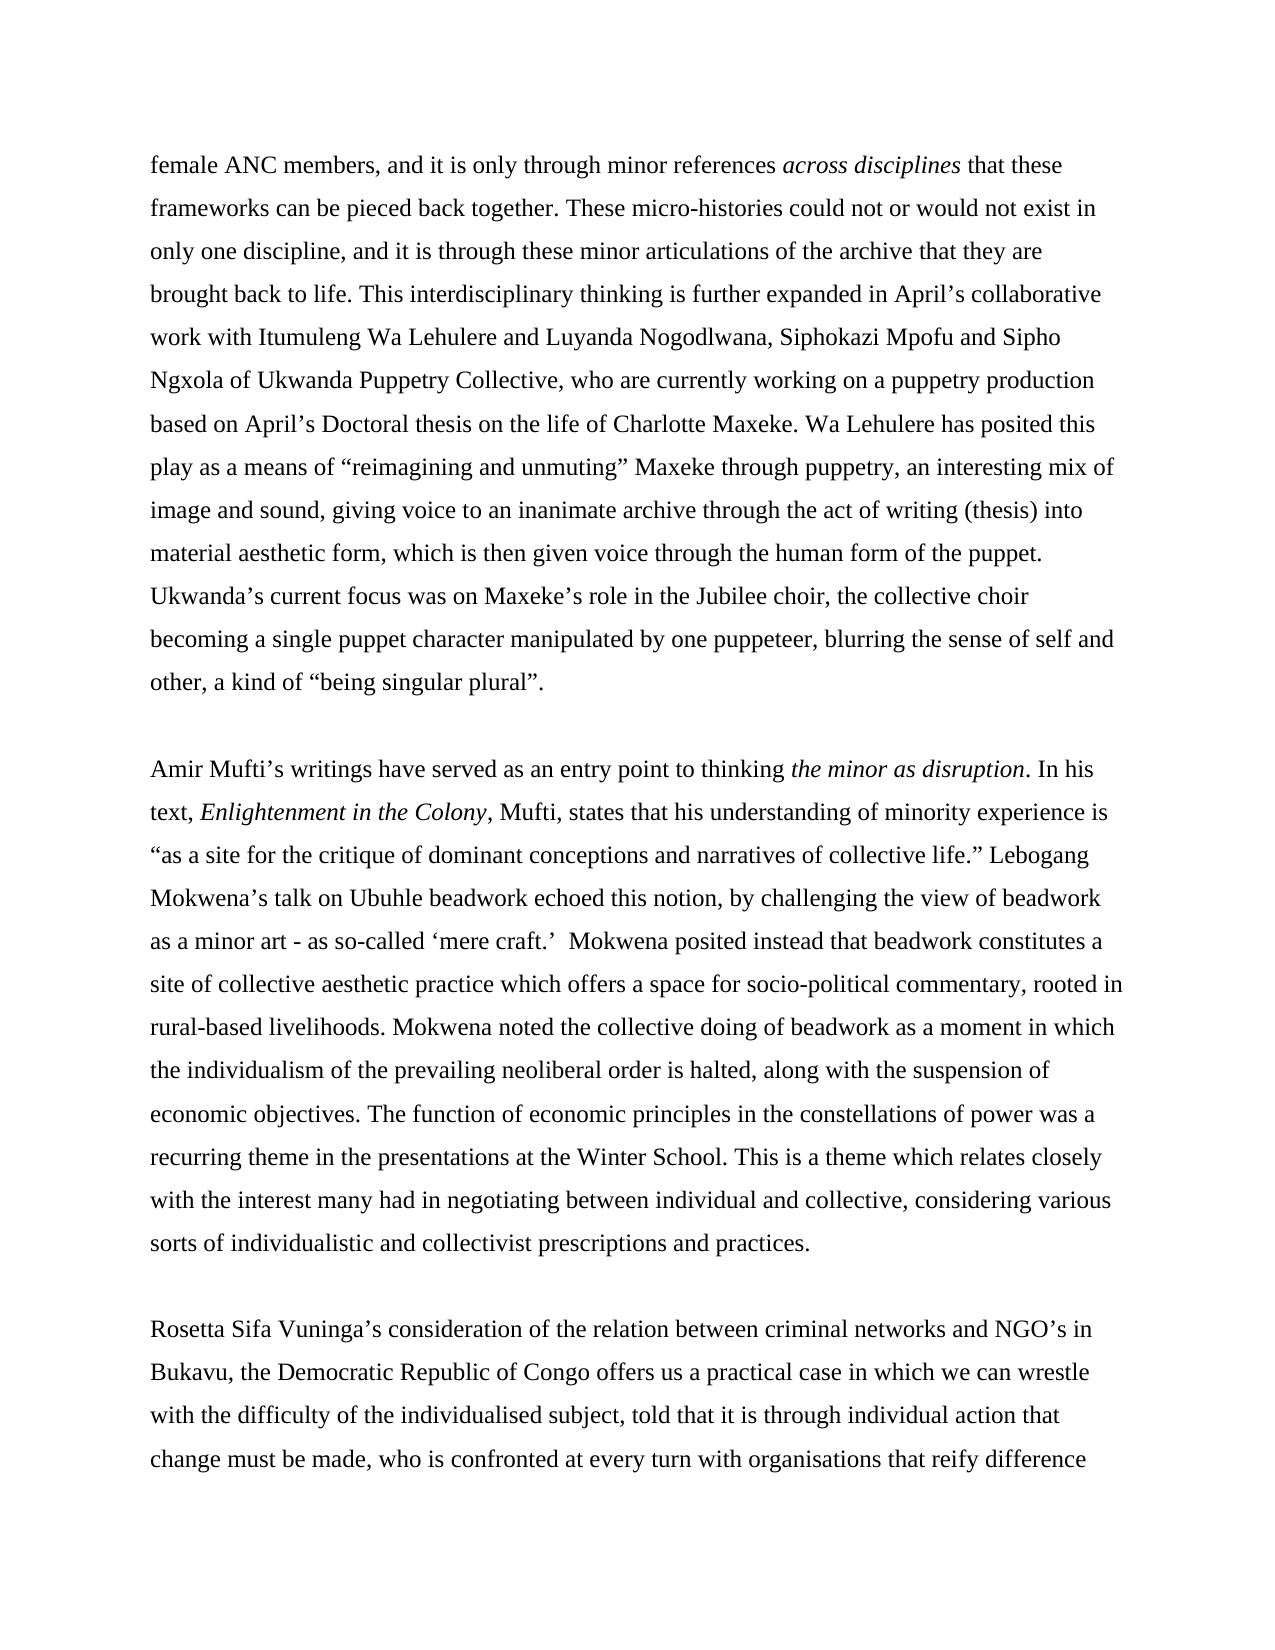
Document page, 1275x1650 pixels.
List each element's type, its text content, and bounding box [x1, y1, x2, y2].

text Amir Mufti’s writings have served as an entry point to thinking the minor as disruption. In his text, Enlightenment in the Colony, Mufti, states that his understanding of minority experience is “as a site for the critique of dominant conceptions and narratives of collective life.” Lebogang Mokwena’s talk on Ubuhle beadwork echoed this notion, by challenging the view of beadwork as a minor art - as so-called ‘mere craft.’ Mokwena posited instead that beadwork constitutes a site of collective aesthetic practice which offers a space for socio-political commentary, rooted in rural-based livelihoods. Mokwena noted the collective doing of beadwork as a moment in which the individualism of the prevailing neoliberal order is halted, along with the suspension of economic objectives. The function of economic principles in the constellations of power was a recurring theme in the presentations at the Winter School. This is a theme which relates closely with the interest many had in negotiating between individual and collective, considering various sorts of individualistic and collectivist prescriptions and practices. [150, 754, 1125, 1257]
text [150, 1314, 1125, 1472]
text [150, 150, 1125, 696]
